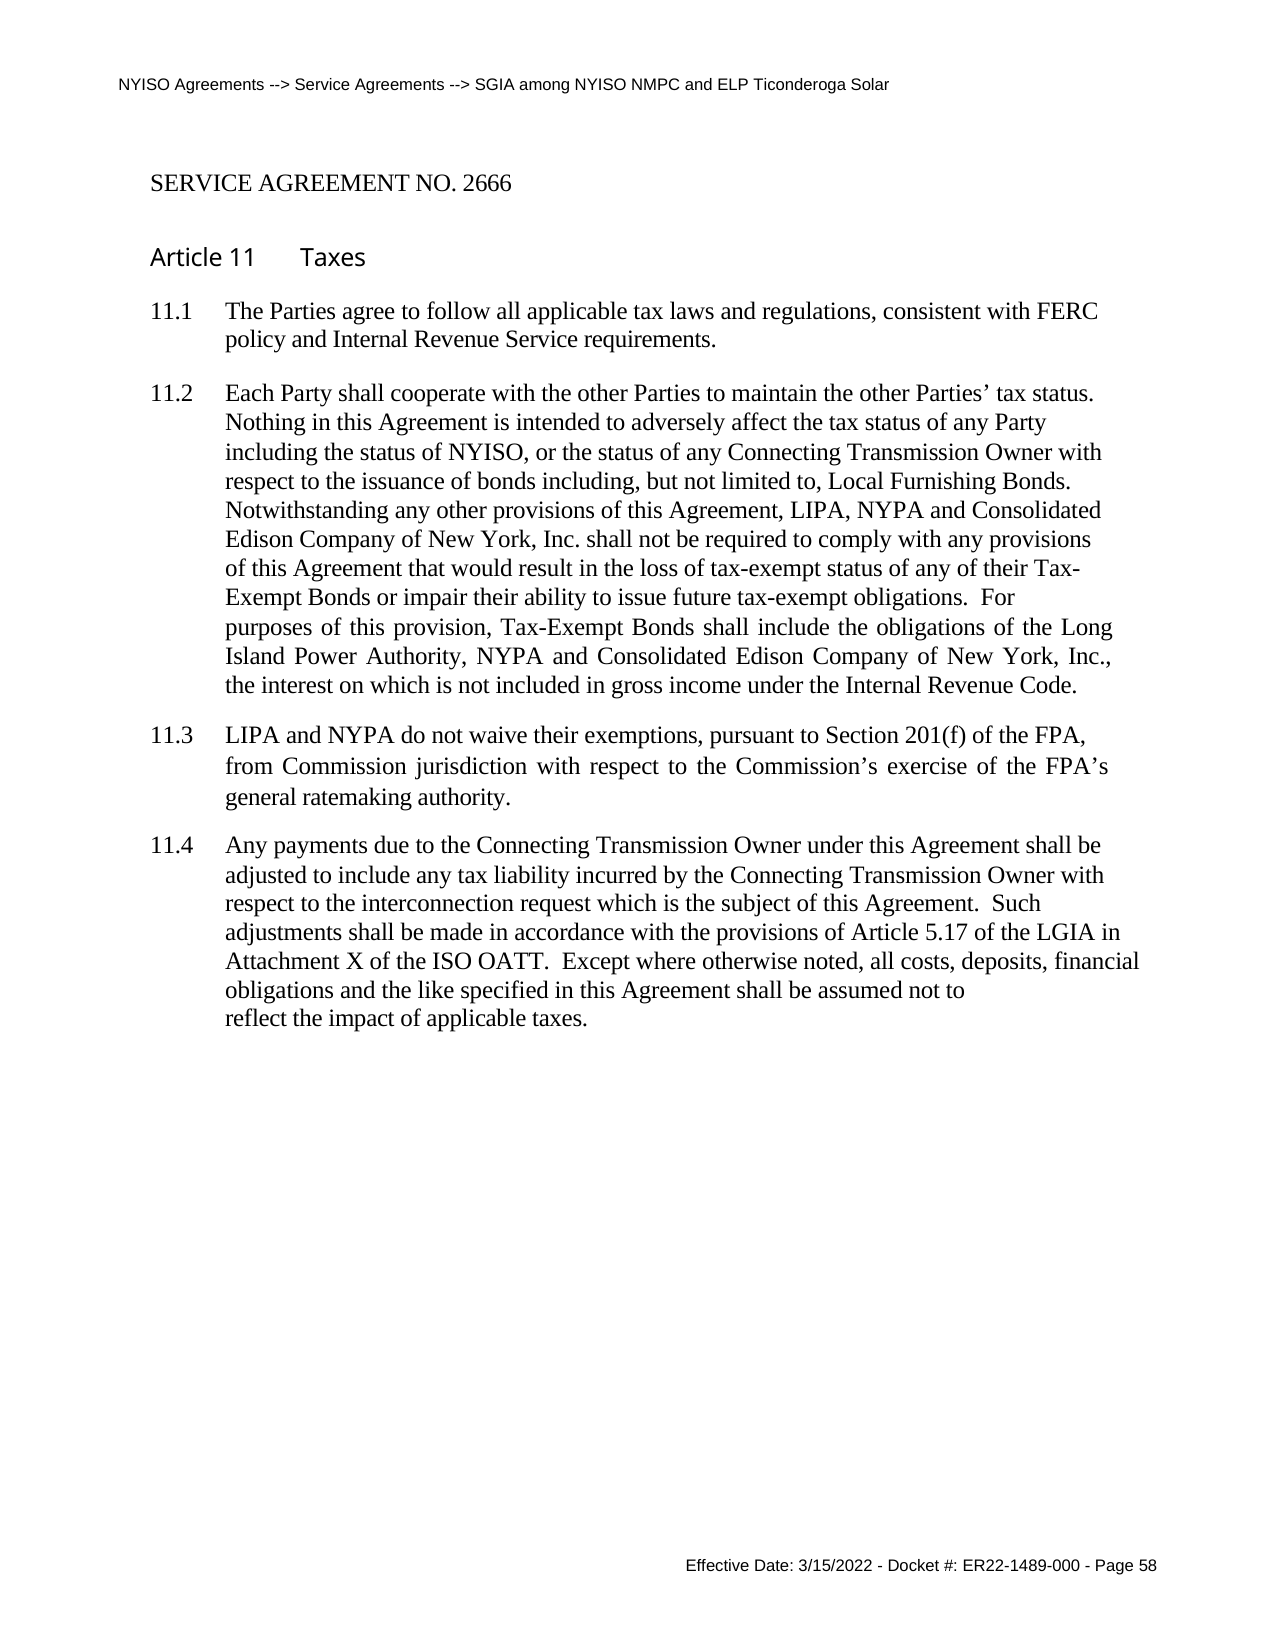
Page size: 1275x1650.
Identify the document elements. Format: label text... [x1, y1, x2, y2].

text Article 11 Taxes [150, 244, 1275, 272]
text 11.2 Each Party shall cooperate with the other Parties to maintain the other Parties’ tax status. [150, 379, 1275, 407]
text purposes of this provision, Tax-Exempt Bonds shall include the obligations of the Long Island Power Authority, NYPA and Consolidated Edison Company of New York, Inc., the interest on which is not included in gross income under the Internal Revenue Code. [225, 612, 1122, 699]
text 11.3 LIPA and NYPA do not waive their exemptions, pursuant to Section 201(f) of the FPA, [150, 721, 1275, 749]
text 11.1 The Parties agree to follow all applicable tax laws and regulations, consistent with FERC [150, 297, 1275, 326]
text including the status of NYISO, or the status of any Connecting Transmission Owner with respect to the issuance of bonds including, but not limited to, Local Furnishing Bonds. Notwithstanding any other provisions of this Agreement, LIPA, NYPA and Consolidated Edison Company of New York, Inc. shall not be required to comply with any provisions of this Agreement that would result in the loss of tax-exempt status of any of their Tax- Exempt Bonds or impair their ability to issue future tax-exempt obligations. For [225, 437, 1139, 612]
text adjusted to include any tax liability incurred by the Connecting Transmission Owner with respect to the interconnection request which is the subject of this Agreement. Such adjustments shall be made in accordance with the provisions of Article 5.17 of the LGIA in Attachment X of the ISO OATT. Except where otherwise noted, all costs, deposits, financial obligations and the like specified in this Agreement shall be assumed not to reflect the impact of applicable taxes. [225, 860, 1142, 1033]
text Nothing in this Agreement is intended to adversely affect the tax status of any Party [225, 408, 1275, 437]
text SERVICE AGREEMENT NO. 2666 [150, 168, 1275, 197]
text from Commission jurisdiction with respect to the Commission’s exercise of the FPA’s general ratemaking authority. [225, 749, 1110, 812]
text 11.4 Any payments due to the Connecting Transmission Owner under this Agreement shall be [150, 831, 1275, 860]
text policy and Internal Revenue Service requirements. [225, 326, 1275, 353]
